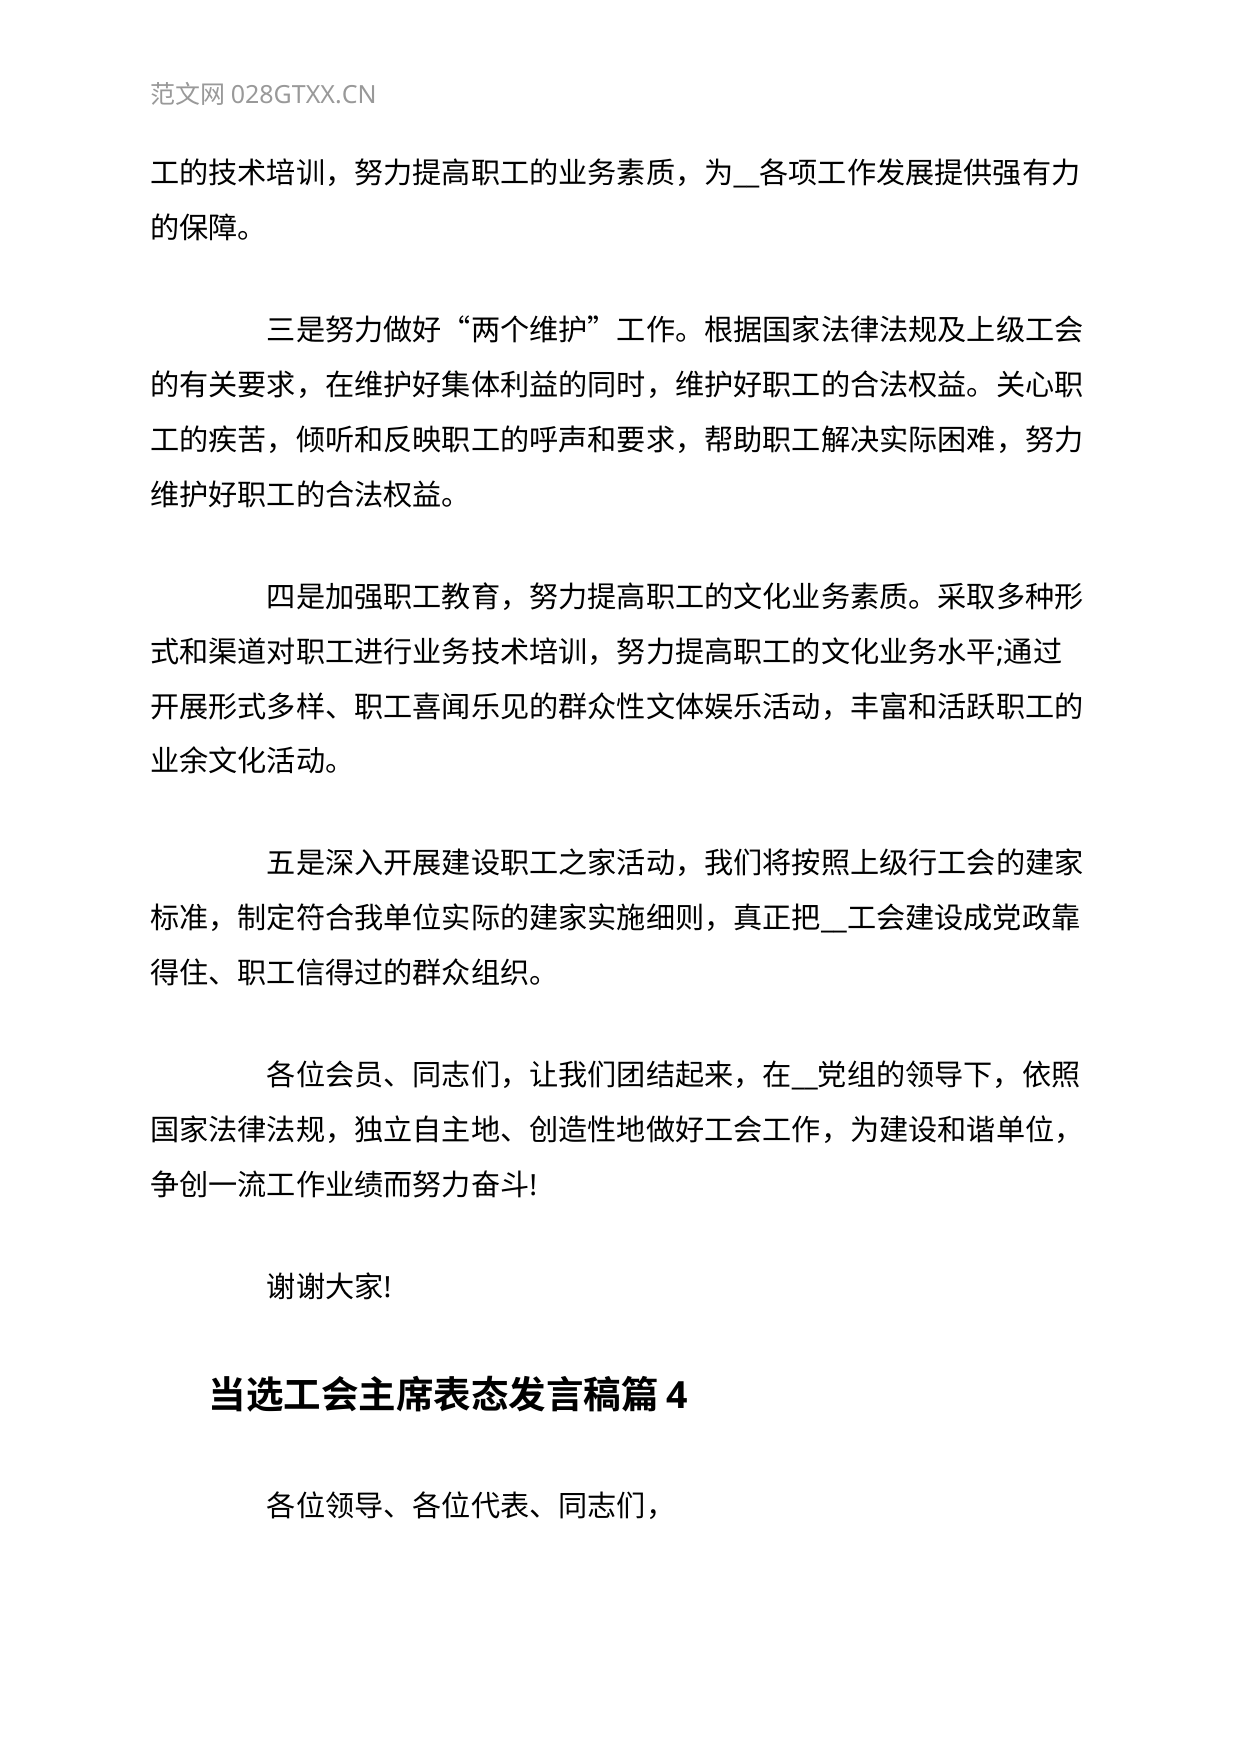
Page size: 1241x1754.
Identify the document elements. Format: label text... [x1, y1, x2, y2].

text 各位会员、同志们，让我们团结起来，在__党组的领导下，依照国家法律法规，独立自主地、创造性地做好工会工作，为建设和谐单位，争创一流工作业绩而努力奋斗! [150, 1051, 1090, 1204]
text 五是深入开展建设职工之家活动，我们将按照上级行工会的建家标准，制定符合我单位实际的建家实施细则，真正把__工会建设成党政靠得住、职工信得过的群众组织。 [150, 840, 1090, 992]
text 当选工会主席表态发言稿篇4 [150, 1365, 1090, 1420]
text 三是努力做好“两个维护”工作。根据国家法律法规及上级工会的有关要求，在维护好集体利益的同时，维护好职工的合法权益。关心职工的疾苦，倾听和反映职工的呼声和要求，帮助职工解决实际困难，努力维护好职工的合法权益。 [150, 307, 1090, 514]
text 谢谢大家! [150, 1263, 1090, 1306]
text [150, 150, 1090, 247]
text 四是加强职工教育，努力提高职工的文化业务素质。采取多种形式和渠道对职工进行业务技术培训，努力提高职工的文化业务水平;通过开展形式多样、职工喜闻乐见的群众性文体娱乐活动，丰富和活跃职工的业余文化活动。 [150, 573, 1090, 780]
text 各位领导、各位代表、同志们， [150, 1483, 1090, 1525]
